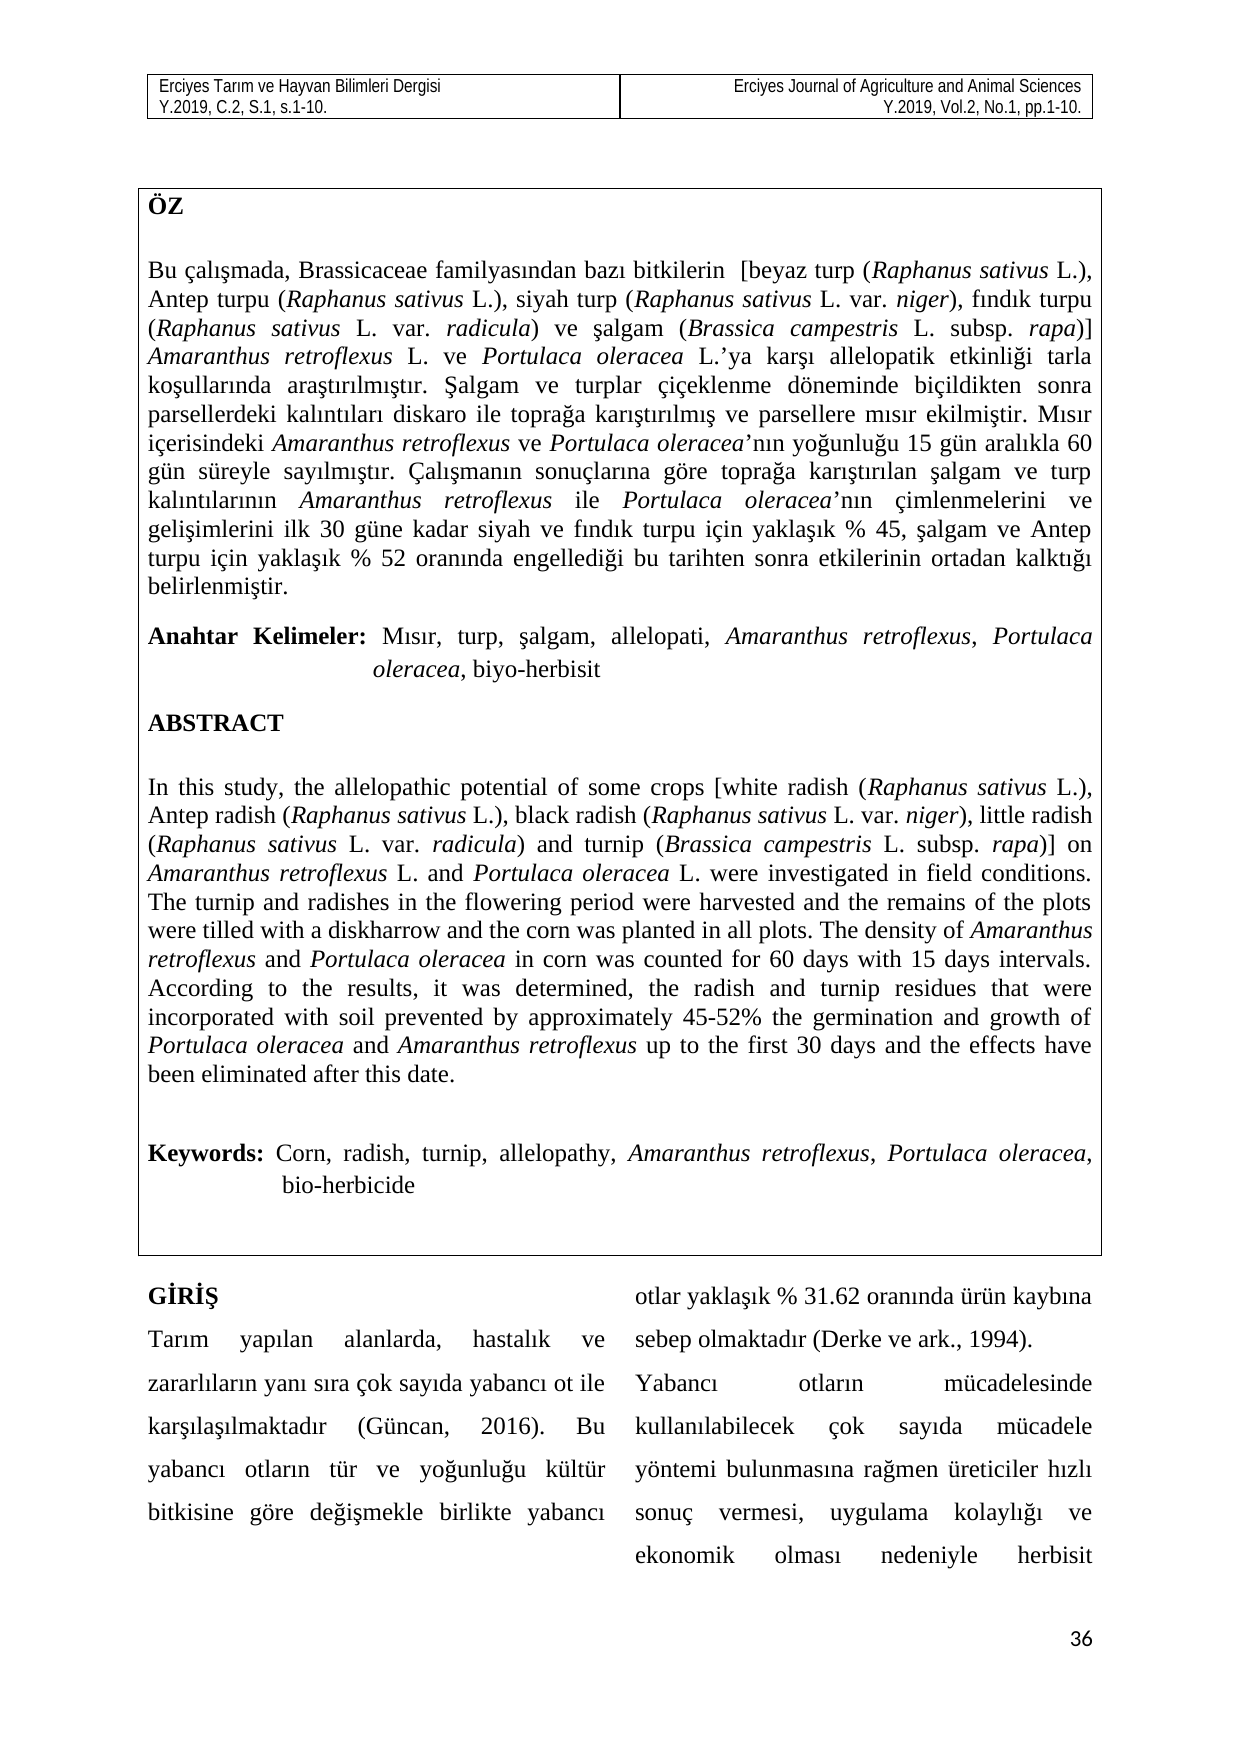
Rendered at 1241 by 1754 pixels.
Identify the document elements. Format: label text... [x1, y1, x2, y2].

text Tarım yapılan alanlarda, hastalık ve zararlıların yanı sıra çok sayıda yabancı ot ile karşılaşılmaktadır (Güncan, 2016). Bu yabancı otların tür ve yoğunluğu kültür bitkisine göre değişmekle birlikte yabancı otlar yaklaşık % 31.62 oranında ürün kaybına sebep olmaktadır (Derke ve ark., 1994). [148, 1324, 605, 1526]
text ABSTRACT [139, 705, 1101, 737]
text Anahtar Kelimeler: Mısır, turp, şalgam, allelopati, Amaranthus retroflexus, Portulaca oleracea, biyo-herbisit [139, 618, 1101, 683]
text Bu çalışmada, Brassicaceae familyasından bazı bitkilerin [beyaz turp (Raphanus sativus L.), Antep turpu (Raphanus sativus L.), siyah turp (Raphanus sativus L. var. niger), fındık turpu (Raphanus sativus L. var. radicula) ve şalgam (Brassica campestris L. subsp. rapa)] Amaranthus retroflexus L. ve Portulaca oleracea L.’ya karşı allelopatik etkinliği tarla koşullarında araştırılmıştır. Şalgam ve turplar çiçeklenme döneminde biçildikten sonra parsellerdeki kalıntıları diskaro ile toprağa karıştırılmış ve parsellere mısır ekilmiştir. Mısır içerisindeki Amaranthus retroflexus ve Portulaca oleracea’nın yoğunluğu 15 gün aralıkla 60 gün süreyle sayılmıştır. Çalışmanın sonuçlarına göre toprağa karıştırılan şalgam ve turp kalıntılarının Amaranthus retroflexus ile Portulaca oleracea’nın çimlenmelerini ve gelişimlerini ilk 30 güne kadar siyah ve fındık turpu için yaklaşık % 45, şalgam ve Antep turpu için yaklaşık % 52 oranında engellediği bu tarihten sonra etkilerinin ortadan kalktığı belirlenmiştir. [139, 252, 1101, 600]
text In this study, the allelopathic potential of some crops [white radish (Raphanus sativus L.), Antep radish (Raphanus sativus L.), black radish (Raphanus sativus L. var. niger), little radish (Raphanus sativus L. var. radicula) and turnip (Brassica campestris L. subsp. rapa)] on Amaranthus retroflexus L. and Portulaca oleracea L. were investigated in field conditions. The turnip and radishes in the flowering period were harvested and the remains of the plots were tilled with a diskharrow and the corn was planted in all plots. The density of Amaranthus retroflexus and Portulaca oleracea in corn was counted for 60 days with 15 days intervals. According to the results, it was determined, the radish and turnip residues that were incorporated with soil prevented by approximately 45-52% the germination and growth of Portulaca oleracea and Amaranthus retroflexus up to the first 30 days and the effects have been eliminated after this date. [139, 769, 1101, 1088]
text Tarım yapılan alanlarda, hastalık ve zararlıların yanı sıra çok sayıda yabancı ot ile karşılaşılmaktadır (Güncan, 2016). Bu yabancı otların tür ve yoğunluğu kültür bitkisine göre değişmekle birlikte yabancı otlar yaklaşık % 31.62 oranında ürün kaybına sebep olmaktadır (Derke ve ark., 1994). [635, 1281, 1093, 1353]
text ÖZ [139, 189, 1101, 220]
text Keywords: Corn, radish, turnip, allelopathy, Amaranthus retroflexus, Portulaca oleracea, bio-herbicide [148, 1138, 1093, 1199]
text GİRİŞ [148, 1281, 605, 1310]
